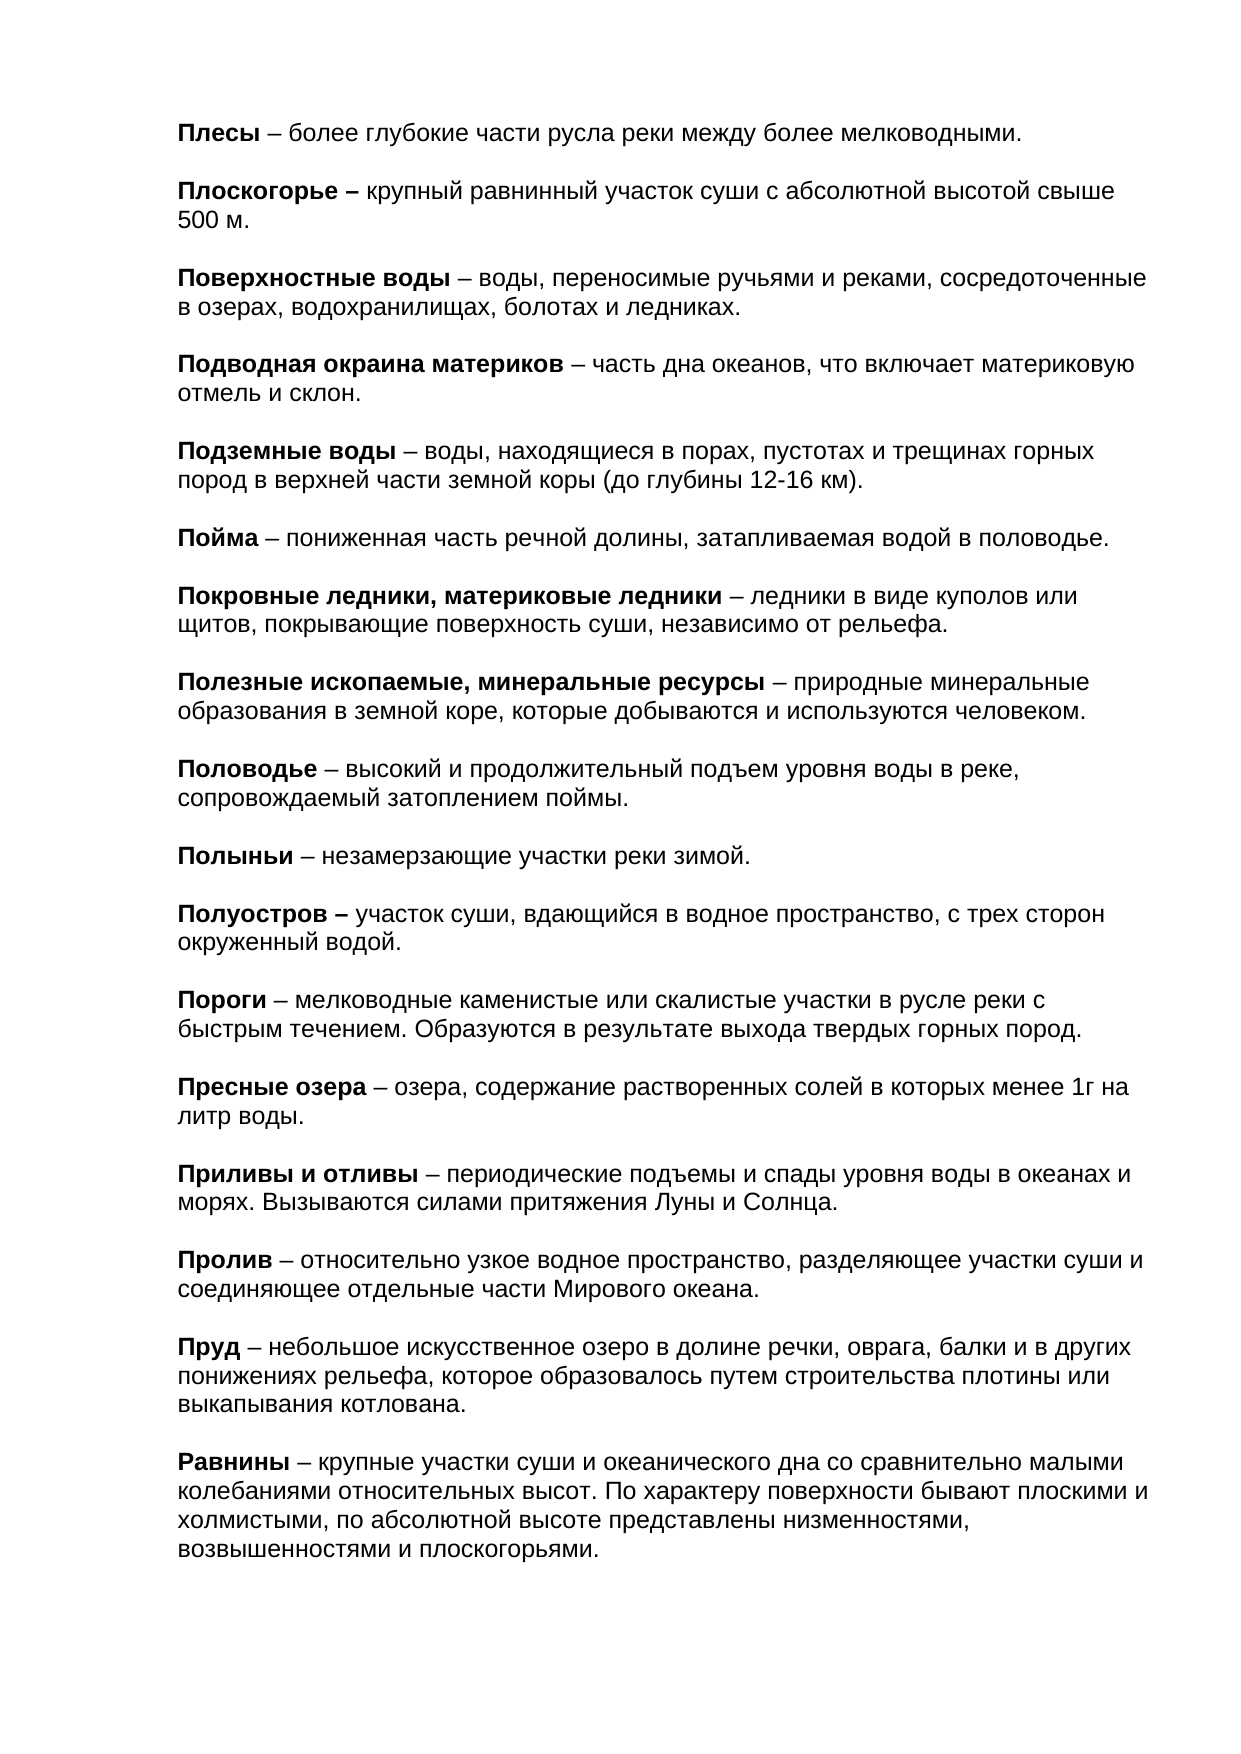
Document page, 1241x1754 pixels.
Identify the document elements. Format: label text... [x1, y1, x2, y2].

text Приливы и отливы – периодические подъемы и спады уровня воды в океанах и морях. Вызываются силами притяжения Луны и Солнца. [177, 1158, 1152, 1216]
text Пресные озера – озера, содержание растворенных солей в которых менее 1г на литр воды. [177, 1072, 1152, 1129]
text Половодье – высокий и продолжительный подъем уровня воды в реке, сопровождаемый затоплением поймы. [177, 754, 1152, 811]
text Пруд – небольшое искусственное озеро в долине речки, оврага, балки и в других понижениях рельефа, которое образовалось путем строительства плотины или выкапывания котлована. [177, 1332, 1152, 1418]
text Пойма – пониженная часть речной долины, затапливаемая водой в половодье. [177, 523, 1152, 551]
text Подземные воды – воды, находящиеся в порах, пустотах и трещинах горных пород в верхней части земной коры (до глубины 12-16 км). [177, 436, 1152, 493]
text Плесы – более глубокие части русла реки между более мелководными. [177, 118, 1152, 147]
text Подводная окраина материков – часть дна океанов, что включает материковую отмель и склон. [177, 349, 1152, 407]
text Полезные ископаемые, минеральные ресурсы – природные минеральные образования в земной коре, которые добываются и используются человеком. [177, 667, 1152, 725]
text Пороги – мелководные каменистые или скалистые участки в русле реки с быстрым течением. Образуются в результате выхода твердых горных пород. [177, 985, 1152, 1043]
text Полыньи – незамерзающие участки реки зимой. [177, 841, 1152, 869]
text Полуостров – участок суши, вдающийся в водное пространство, с трех сторон окруженный водой. [177, 898, 1152, 956]
text Равнины – крупные участки суши и океанического дна со сравнительно малыми колебаниями относительных высот. По характеру поверхности бывают плоскими и холмистыми, по абсолютной высоте представлены низменностями, возвышенностями и плоскогорьями. [177, 1447, 1152, 1562]
text Пролив – относительно узкое водное пространство, разделяющее участки суши и соединяющее отдельные части Мирового океана. [177, 1245, 1152, 1303]
text Поверхностные воды – воды, переносимые ручьями и реками, сосредоточенные в озерах, водохранилищах, болотах и ледниках. [177, 263, 1152, 320]
text Плоскогорье – крупный равнинный участок суши с абсолютной высотой свыше 500 м. [177, 176, 1152, 233]
text Покровные ледники, материковые ледники – ледники в виде куполов или щитов, покрывающие поверхность суши, независимо от рельефа. [177, 581, 1152, 638]
